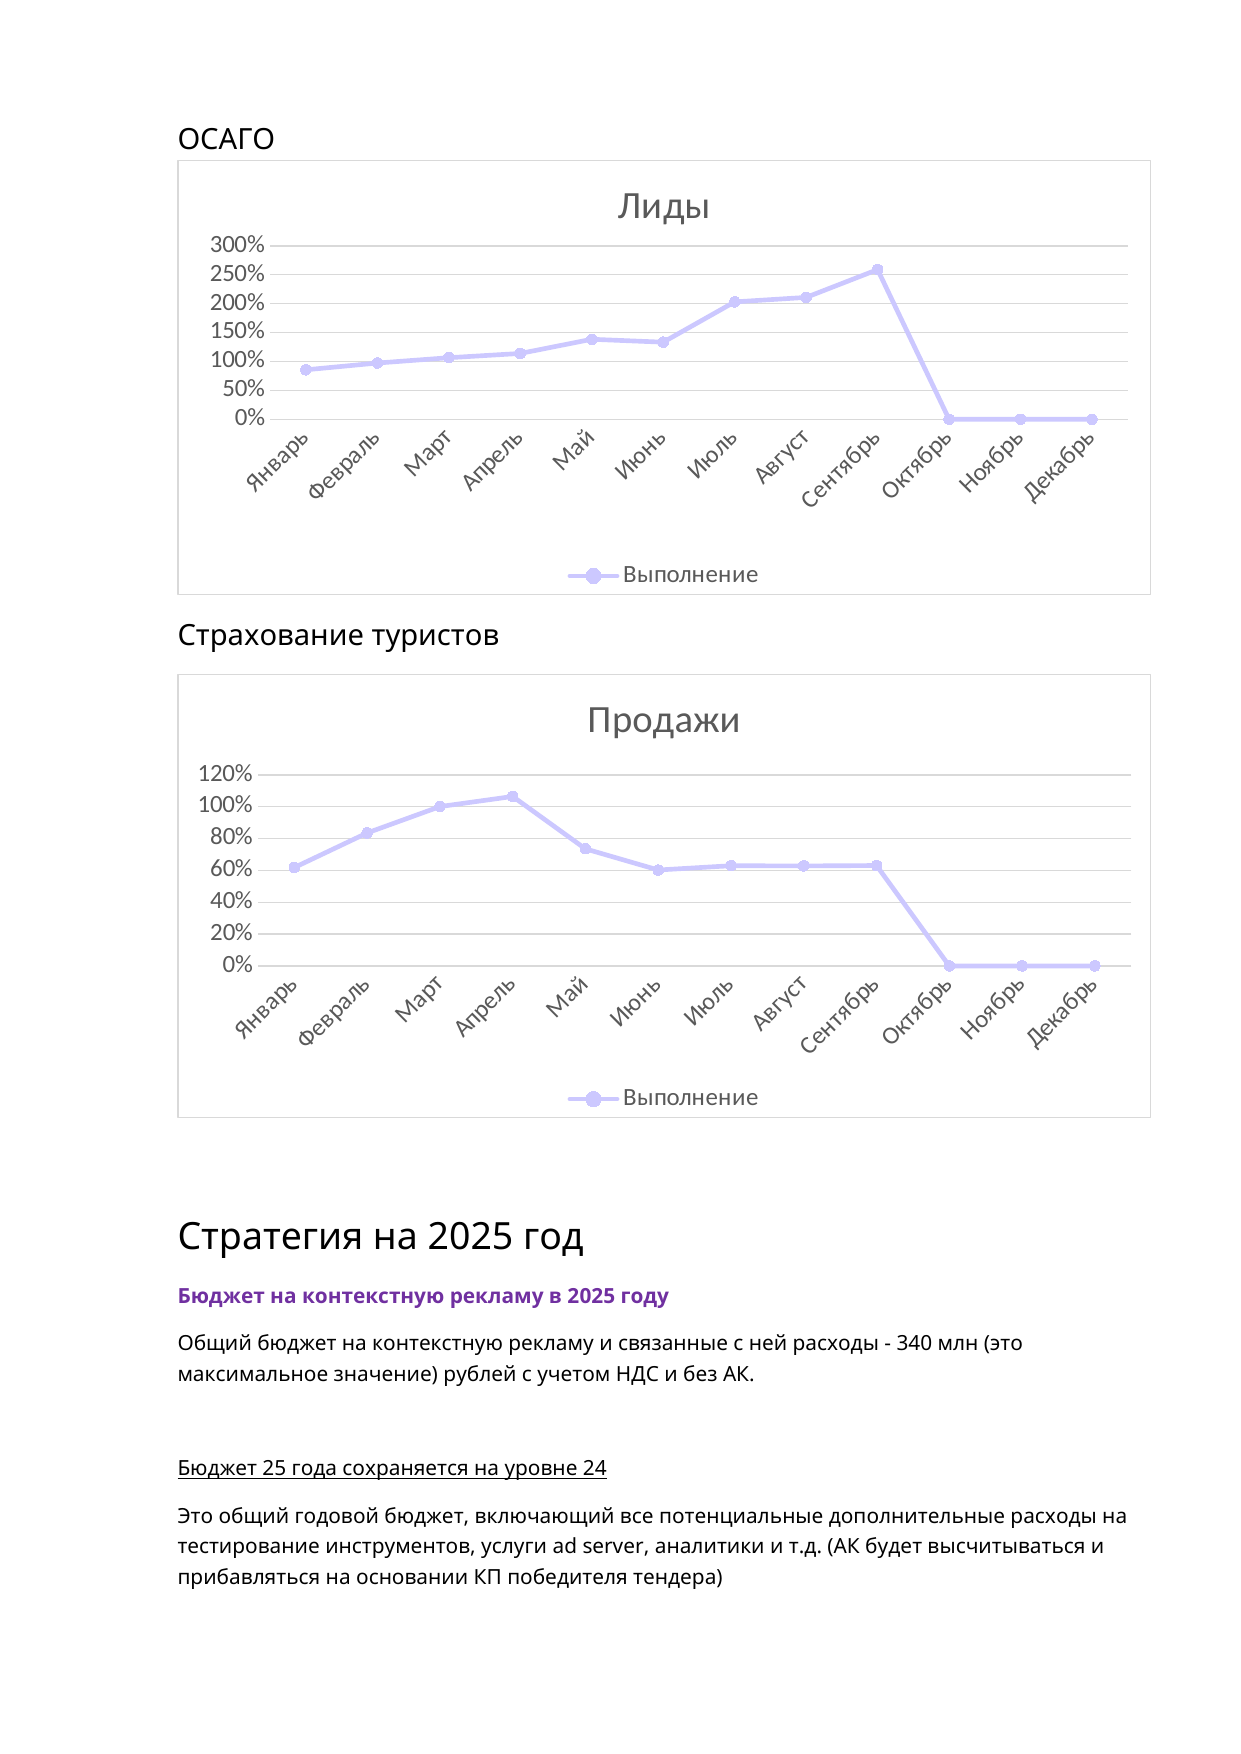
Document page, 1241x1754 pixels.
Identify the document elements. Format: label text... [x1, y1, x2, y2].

text Бюджет 25 года сохраняется на уровне 24 [177, 1453, 1152, 1482]
text ОСАГО [177, 118, 1152, 595]
text Бюджет на контекстную рекламу в 2025 году [177, 1281, 1152, 1309]
text Это общий годовой бюджет, включающий все потенциальные дополнительные расходы на тестирование инструментов, услуги ad server, аналитики и т.д. (АК будет высчитываться и прибавляться на основании КП победителя тендера) [177, 1501, 1152, 1590]
text Страхование туристов [177, 614, 1152, 654]
text Стратегия на 2025 год [177, 1209, 1152, 1260]
text Общий бюджет на контекстную рекламу и связанные с ней расходы - 340 млн (это максимальное значение) рублей с учетом НДС и без АК. [177, 1328, 1152, 1387]
